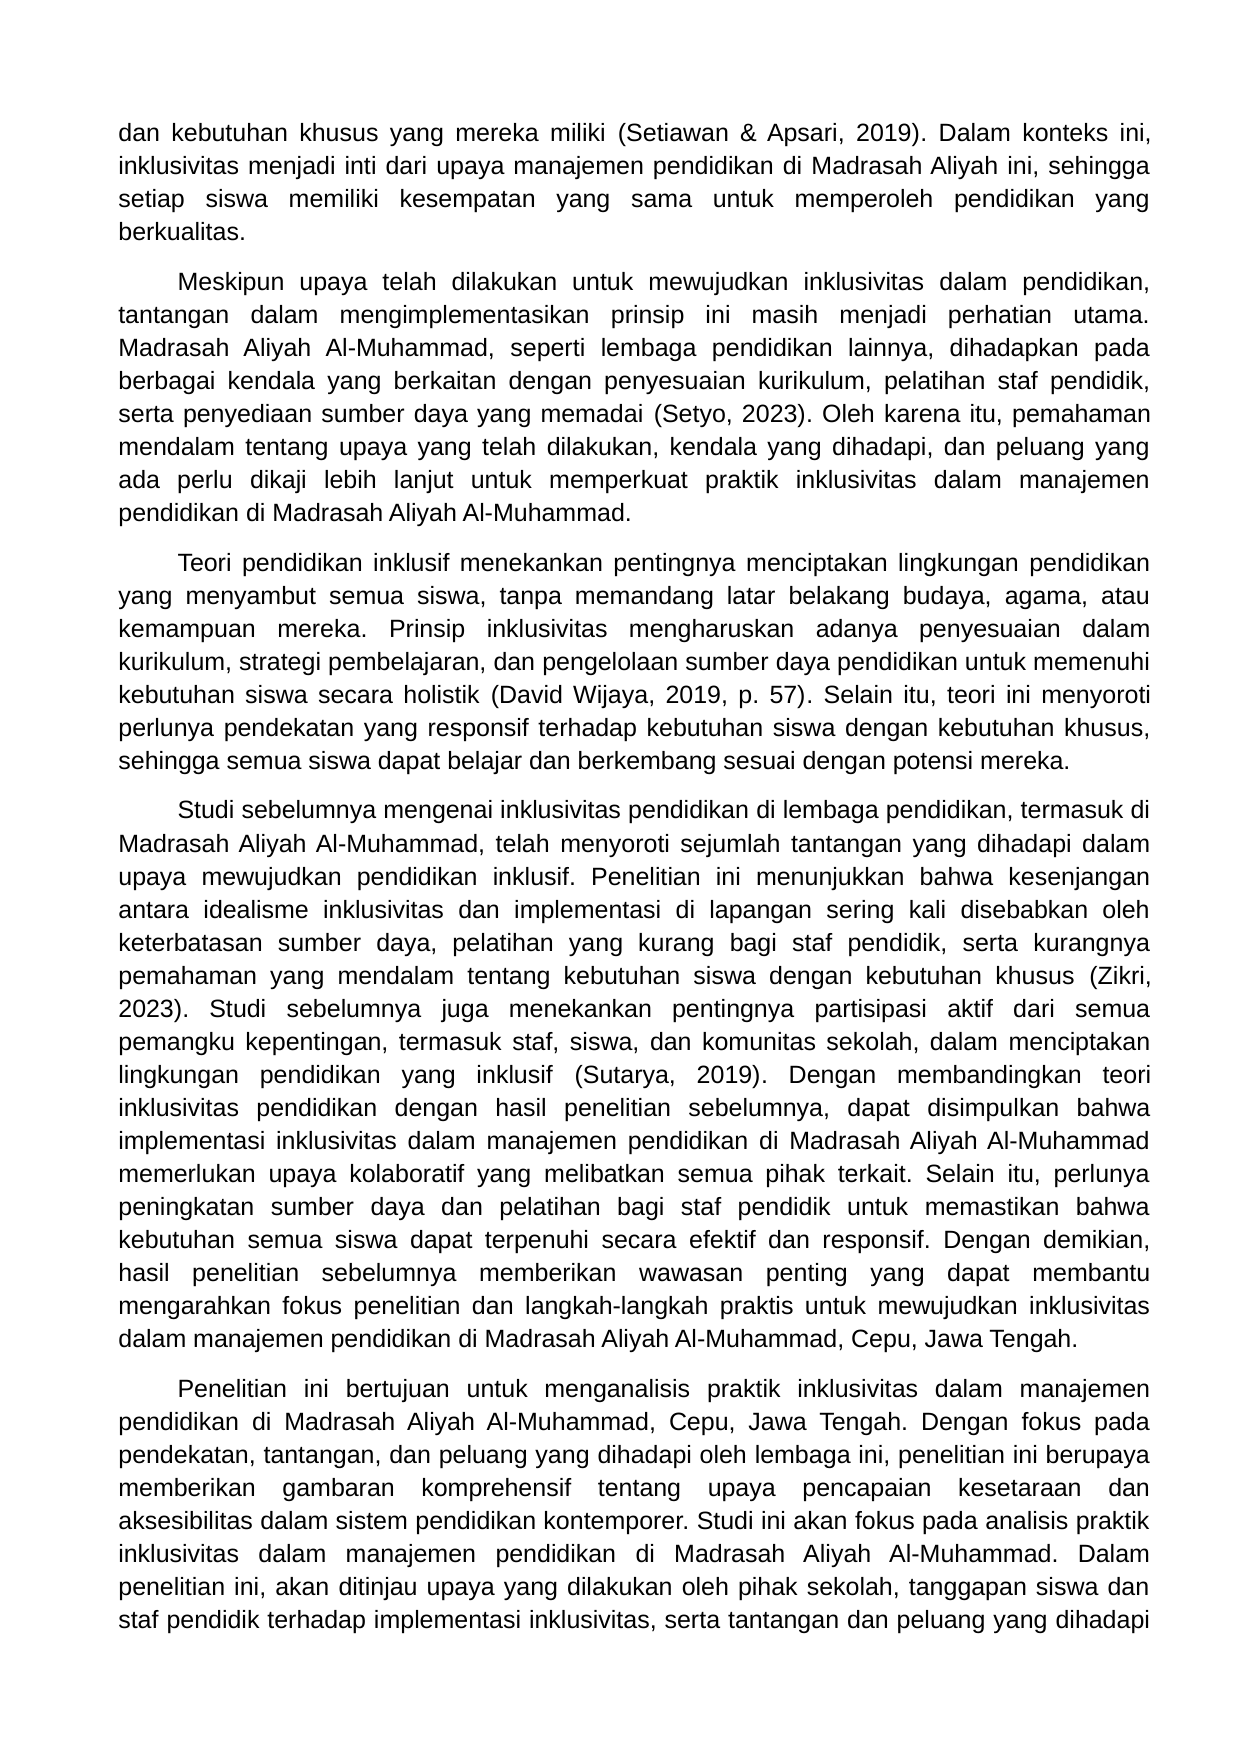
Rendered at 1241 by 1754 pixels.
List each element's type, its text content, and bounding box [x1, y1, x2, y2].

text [118, 118, 1152, 246]
text Teori pendidikan inklusif menekankan pentingnya menciptakan lingkungan pendidikan yang menyambut semua siswa, tanpa memandang latar belakang budaya, agama, atau kemampuan mereka. Prinsip inklusivitas mengharuskan adanya penyesuaian dalam kurikulum, strategi pembelajaran, dan pengelolaan sumber daya pendidikan untuk memenuhi kebutuhan siswa secara holistik (David Wijaya, 2019, p. 57). Selain itu, teori ini menyoroti perlunya pendekatan yang responsif terhadap kebutuhan siswa dengan kebutuhan khusus, sehingga semua siswa dapat belajar dan berkembang sesuai dengan potensi mereka. [118, 548, 1152, 774]
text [118, 1373, 1152, 1633]
text Studi sebelumnya mengenai inklusivitas pendidikan di lembaga pendidikan, termasuk di Madrasah Aliyah Al-Muhammad, telah menyoroti sejumlah tantangan yang dihadapi dalam upaya mewujudkan pendidikan inklusif. Penelitian ini menunjukkan bahwa kesenjangan antara idealisme inklusivitas dan implementasi di lapangan sering kali disebabkan oleh keterbatasan sumber daya, pelatihan yang kurang bagi staf pendidik, serta kurangnya pemahaman yang mendalam tentang kebutuhan siswa dengan kebutuhan khusus (Zikri, 2023). Studi sebelumnya juga menekankan pentingnya partisipasi aktif dari semua pemangku kepentingan, termasuk staf, siswa, dan komunitas sekolah, dalam menciptakan lingkungan pendidikan yang inklusif (Sutarya, 2019). Dengan membandingkan teori inklusivitas pendidikan dengan hasil penelitian sebelumnya, dapat disimpulkan bahwa implementasi inklusivitas dalam manajemen pendidikan di Madrasah Aliyah Al-Muhammad memerlukan upaya kolaboratif yang melibatkan semua pihak terkait. Selain itu, perlunya peningkatan sumber daya dan pelatihan bagi staf pendidik untuk memastikan bahwa kebutuhan semua siswa dapat terpenuhi secara efektif dan responsif. Dengan demikian, hasil penelitian sebelumnya memberikan wawasan penting yang dapat membantu mengarahkan fokus penelitian dan langkah-langkah praktis untuk mewujudkan inklusivitas dalam manajemen pendidikan di Madrasah Aliyah Al-Muhammad, Cepu, Jawa Tengah. [118, 796, 1152, 1353]
text Meskipun upaya telah dilakukan untuk mewujudkan inklusivitas dalam pendidikan, tantangan dalam mengimplementasikan prinsip ini masih menjadi perhatian utama. Madrasah Aliyah Al-Muhammad, seperti lembaga pendidikan lainnya, dihadapkan pada berbagai kendala yang berkaitan dengan penyesuaian kurikulum, pelatihan staf pendidik, serta penyediaan sumber daya yang memadai (Setyo, 2023). Oleh karena itu, pemahaman mendalam tentang upaya yang telah dilakukan, kendala yang dihadapi, dan peluang yang ada perlu dikaji lebih lanjut untuk memperkuat praktik inklusivitas dalam manajemen pendidikan di Madrasah Aliyah Al-Muhammad. [118, 267, 1152, 527]
